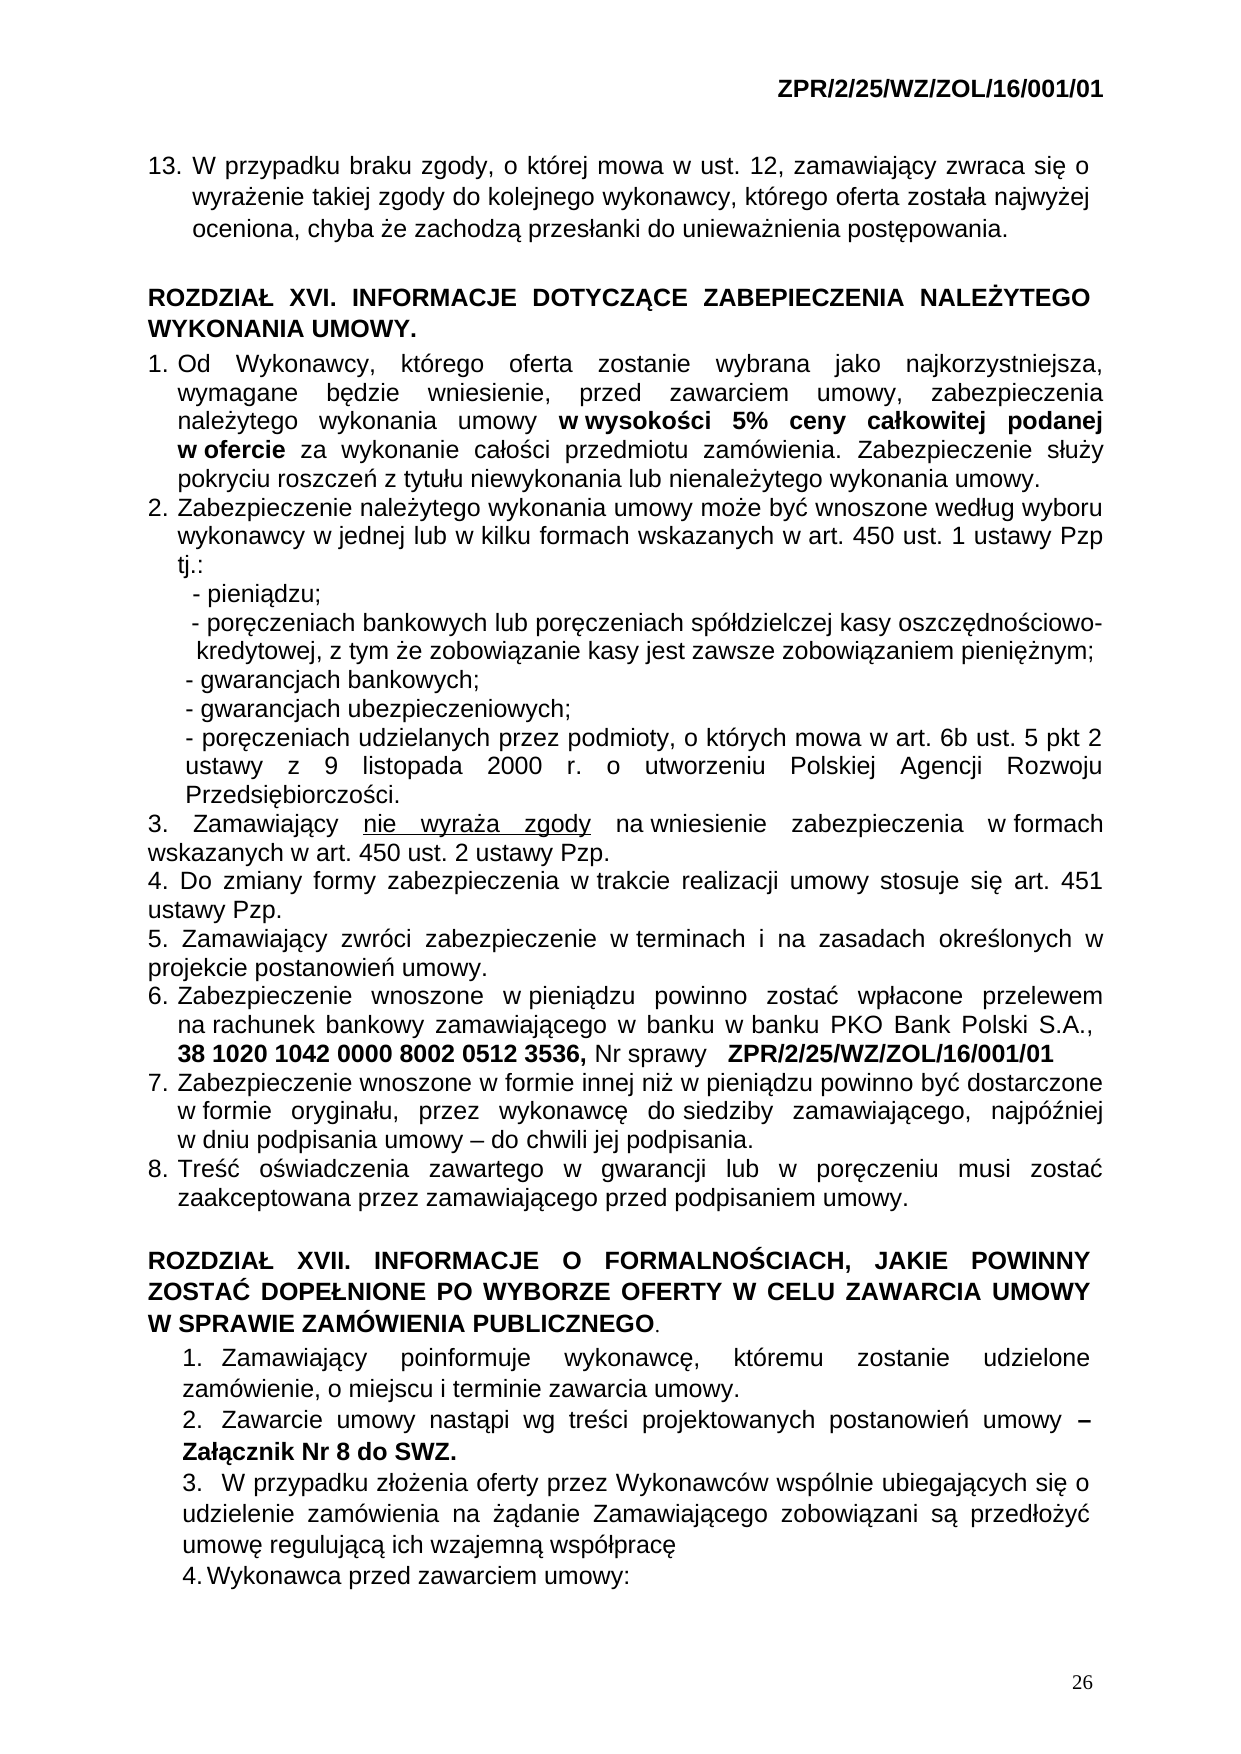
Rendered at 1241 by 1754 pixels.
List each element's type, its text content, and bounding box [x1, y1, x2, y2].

text - poręczeniach bankowych lub poręczeniach spółdzielczej kasy oszczędnościowo- kredytowej, z tym że zobowiązanie kasy jest zawsze zobowiązaniem pieniężnym; [148, 607, 1104, 665]
list Zabezpieczenie wnoszone w formie innej niż w pieniądzu powinno być dostarczone w formie oryginału, przez wykonawcę do siedziby zamawiającego, najpóźniej w dniu podpisania umowy – do chwili jej podpisania. [148, 1067, 1104, 1154]
text - poręczeniach udzielanych przez podmioty, o których mowa w art. 6b ust. 5 pkt 2 ustawy z 9 listopada 2000 r. o utworzeniu Polskiej Agencji Rozwoju Przedsiębiorczości. [185, 722, 1104, 809]
text ROZDZIAŁ XVI. INFORMACJE DOTYCZĄCE ZABEPIECZENIA NALEŻYTEGO WYKONANIA UMOWY. [148, 283, 1091, 343]
list W przypadku złożenia oferty przez Wykonawców wspólnie ubiegających się o udzielenie zamówienia na żądanie Zamawiającego zobowiązani są przedłożyć umowę regulującą ich wzajemną współpracę [182, 1467, 1091, 1558]
list Zamawiający poinformuje wykonawcę, któremu zostanie udzielone zamówienie, o miejscu i terminie zawarcia umowy. [182, 1343, 1091, 1403]
list Od Wykonawcy, którego oferta zostanie wybrana jako najkorzystniejsza, wymagane będzie wniesienie, przed zawarciem umowy, zabezpieczenia należytego wykonania umowy w wysokości 5% ceny całkowitej podanej w ofercie za wykonanie całości przedmiotu zamówienia. Zabezpieczenie służy pokryciu roszczeń z tytułu niewykonania lub nienależytego wykonania umowy. [148, 349, 1104, 492]
text ROZDZIAŁ XVII. INFORMACJE O FORMALNOŚCIACH, JAKIE POWINNY ZOSTAĆ DOPEŁNIONE PO WYBORZE OFERTY W CELU ZAWARCIA UMOWY W SPRAWIE ZAMÓWIENIA PUBLICZNEGO. [148, 1246, 1091, 1338]
list W przypadku braku zgody, o której mowa w ust. 12, zamawiający zwraca się o wyrażenie takiej zgody do kolejnego wykonawcy, którego oferta została najwyżej oceniona, chyba że zachodzą przesłanki do unieważnienia postępowania. [148, 151, 1091, 242]
list Treść oświadczenia zawartego w gwarancji lub w poręczeniu musi zostać zaakceptowana przez zamawiającego przed podpisaniem umowy. [148, 1154, 1104, 1211]
text - gwarancjach bankowych; [185, 665, 1104, 694]
text - pieniądzu; [148, 579, 1104, 607]
list Zabezpieczenie wnoszone w pieniądzu powinno zostać wpłacone przelewem na rachunek bankowy zamawiającego w banku w banku PKO Bank Polski S.A., 38 1020 1042 0000 8002 0512 3536, Nr sprawy ZPR/2/25/WZ/ZOL/16/001/01 [148, 981, 1104, 1067]
text 5. Zamawiający zwróci zabezpieczenie w terminach i na zasadach określonych w projekcie postanowień umowy. [148, 924, 1104, 981]
text - gwarancjach ubezpieczeniowych; [185, 694, 1104, 722]
list Wykonawca przed zawarciem umowy: [182, 1561, 1091, 1589]
text 3. Zamawiający nie wyraża zgody na wniesienie zabezpieczenia w formach wskazanych w art. 450 ust. 2 ustawy Pzp. [148, 809, 1104, 866]
list Zawarcie umowy nastąpi wg treści projektowanych postanowień umowy – Załącznik Nr 8 do SWZ. [182, 1405, 1091, 1465]
text 4. Do zmiany formy zabezpieczenia w trakcie realizacji umowy stosuje się art. 451 ustawy Pzp. [148, 866, 1104, 924]
list Zabezpieczenie należytego wykonania umowy może być wnoszone według wyboru wykonawcy w jednej lub w kilku formach wskazanych w art. 450 ust. 1 ustawy Pzp tj.: [148, 492, 1104, 579]
